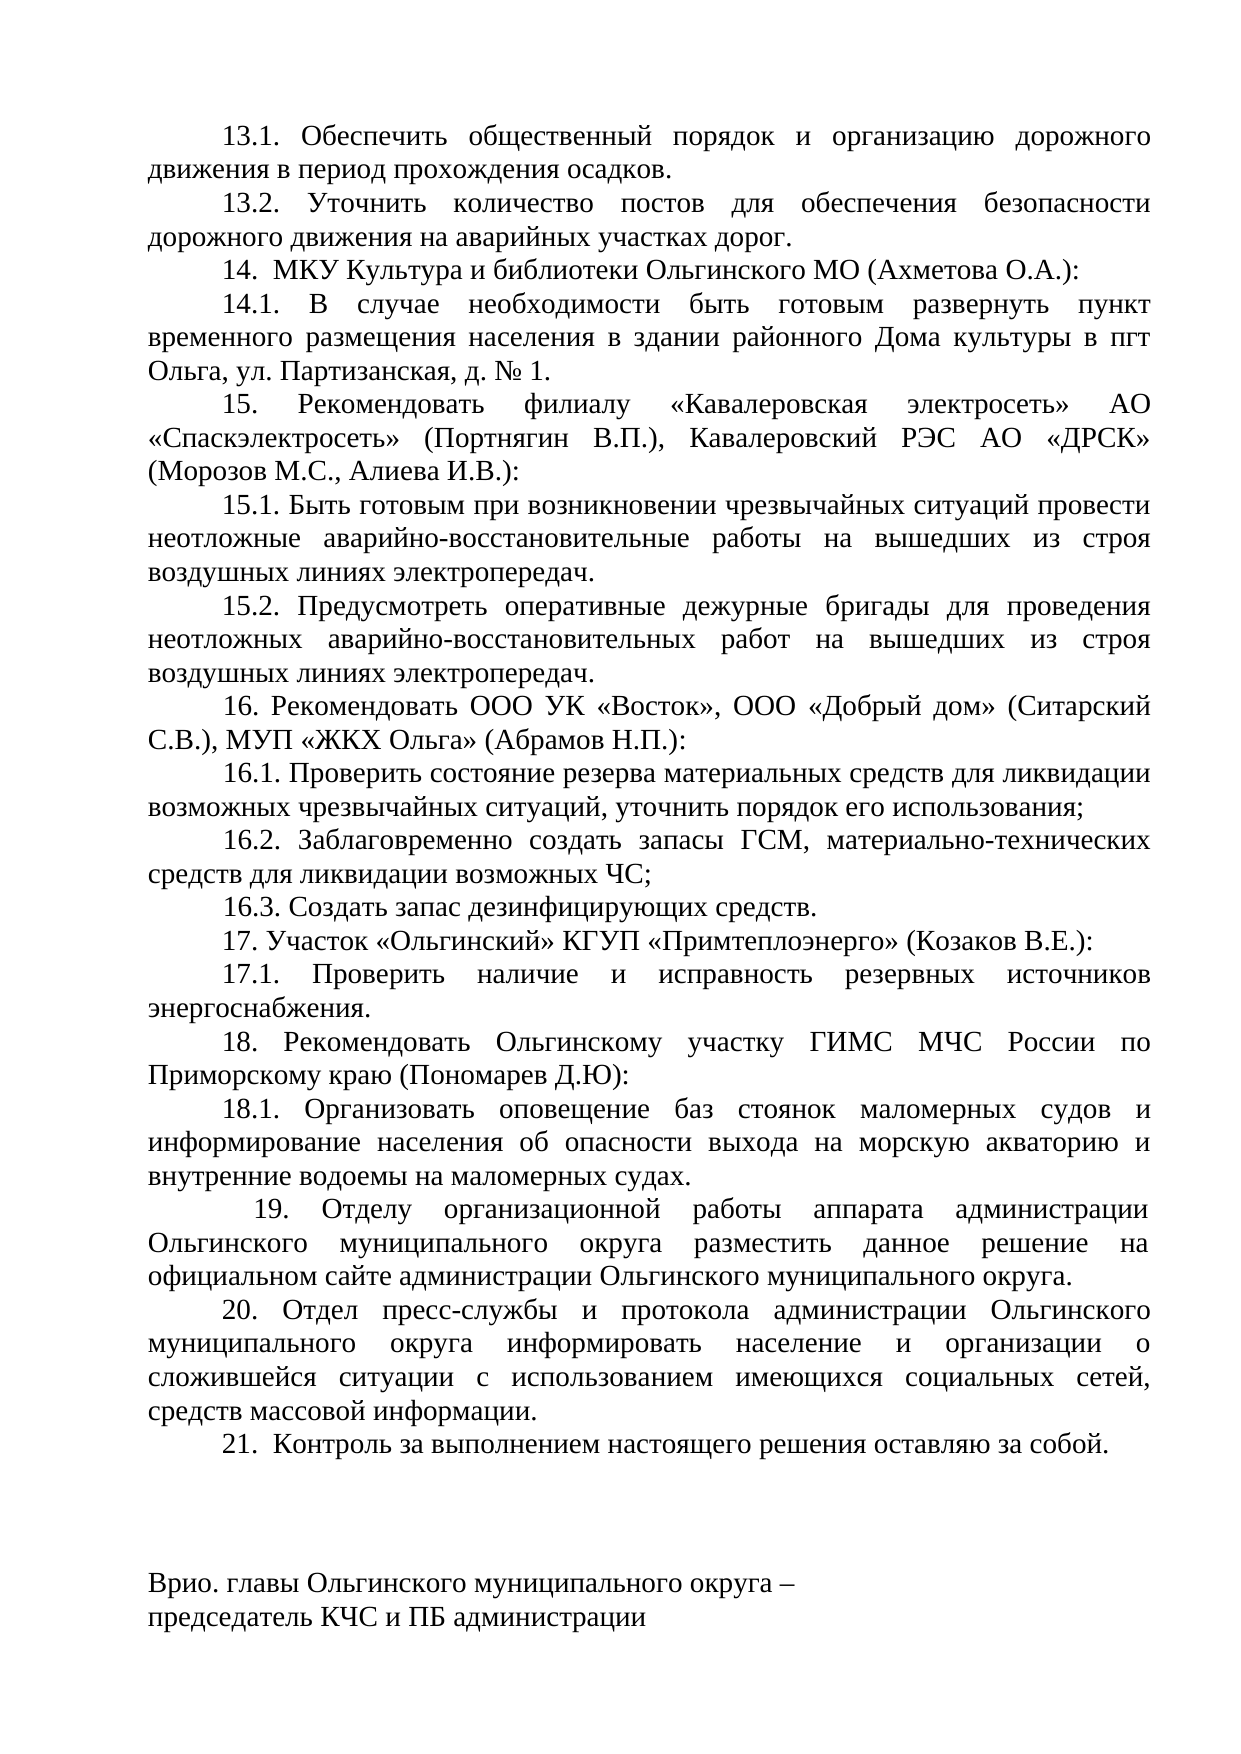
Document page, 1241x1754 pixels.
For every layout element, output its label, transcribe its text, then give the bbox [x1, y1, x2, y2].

text 19. Отделу организационной работы аппарата администрации Ольгинского муниципального округа разместить данное решение на официальном сайте администрации Ольгинского муниципального округа. [148, 1191, 1149, 1292]
text 16.2. Заблаговременно создать запасы ГСМ, материально-технических средств для ликвидации возможных ЧС; [148, 822, 1152, 889]
text 13.2. Уточнить количество постов для обеспечения безопасности дорожного движения на аварийных участках дорог. [148, 185, 1152, 252]
text 21. Контроль за выполнением настоящего решения оставляю за собой. [148, 1426, 1152, 1460]
text 15. Рекомендовать филиалу «Кавалеровская электросеть» АО «Спаскэлектросеть» (Портнягин В.П.), Кавалеровский РЭС АО «ДРСК» (Морозов М.С., Алиева И.В.): [148, 386, 1152, 487]
text 15.2. Предусмотреть оперативные дежурные бригады для проведения неотложных аварийно-восстановительных работ на вышедших из строя воздушных линиях электропередач. [148, 588, 1152, 688]
text 17. Участок «Ольгинский» КГУП «Примтеплоэнерго» (Козаков В.Е.): [148, 923, 1152, 957]
text 20. Отдел пресс-службы и протокола администрации Ольгинского муниципального округа информировать население и организации о сложившейся ситуации с использованием имеющихся социальных сетей, средств массовой информации. [148, 1292, 1152, 1426]
text 16.1. Проверить состояние резерва материальных средств для ликвидации возможных чрезвычайных ситуаций, уточнить порядок его использования; [148, 755, 1152, 822]
text Врио. главы Ольгинского муниципального округа – [148, 1565, 1152, 1599]
text 18.1. Организовать оповещение баз стоянок маломерных судов и информирование населения об опасности выхода на морскую акваторию и внутренние водоемы на маломерных судах. [148, 1091, 1152, 1191]
text председатель КЧС и ПБ администрации [148, 1599, 1152, 1632]
text 14. МКУ Культура и библиотеки Ольгинского МО (Ахметова О.А.): [148, 252, 1152, 286]
text 17.1. Проверить наличие и исправность резервных источников энергоснабжения. [148, 957, 1152, 1024]
text 18. Рекомендовать Ольгинскому участку ГИМС МЧС России по Приморскому краю (Пономарев Д.Ю): [148, 1024, 1152, 1091]
text 13.1. Обеспечить общественный порядок и организацию дорожного движения в период прохождения осадков. [148, 118, 1152, 185]
text 14.1. В случае необходимости быть готовым развернуть пункт временного размещения населения в здании районного Дома культуры в пгт Ольга, ул. Партизанская, д. № 1. [148, 286, 1152, 386]
text 15.1. Быть готовым при возникновении чрезвычайных ситуаций провести неотложные аварийно-восстановительные работы на вышедших из строя воздушных линиях электропередач. [148, 487, 1152, 588]
text 16. Рекомендовать ООО УК «Восток», ООО «Добрый дом» (Ситарский С.В.), МУП «ЖКХ Ольга» (Абрамов Н.П.): [148, 688, 1152, 755]
text 16.3. Создать запас дезинфицирующих средств. [148, 889, 1152, 923]
